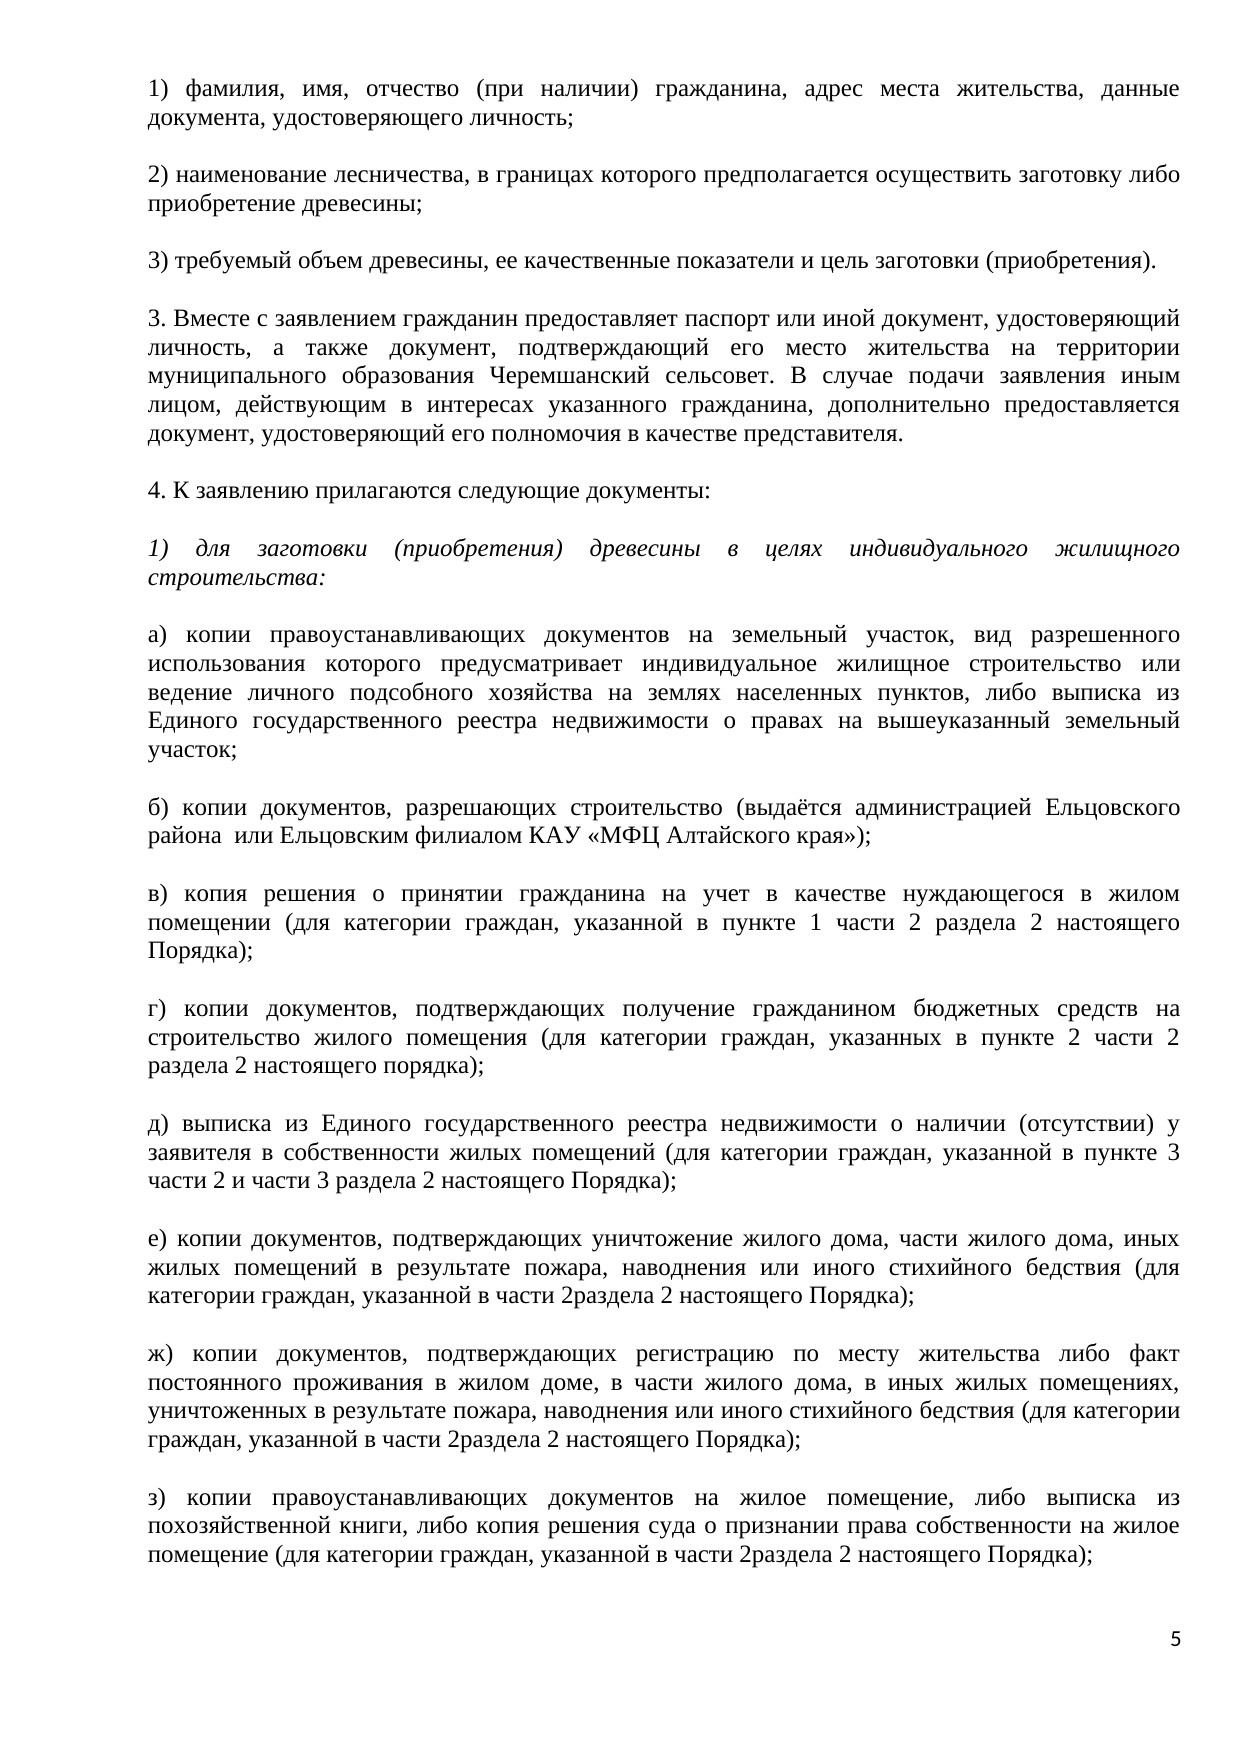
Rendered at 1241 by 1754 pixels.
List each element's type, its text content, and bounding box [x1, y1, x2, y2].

text 2) наименование лесничества, в границах которого предполагается осуществить заготовку либо приобретение древесины; [148, 131, 1181, 217]
text з) копии правоустанавливающих документов на жилое помещение, либо выписка из похозяйственной книги, либо копия решения суда о признании права собственности на жилое помещение (для категории граждан, указанной в части 2раздела 2 настоящего Порядка); [148, 1453, 1181, 1568]
text 3) требуемый объем древесины, ее качественные показатели и цель заготовки (приобретения). [148, 217, 1181, 274]
text а) копии правоустанавливающих документов на земельный участок, вид разрешенного использования которого предусматривает индивидуальное жилищное строительство или ведение личного подсобного хозяйства на землях населенных пунктов, либо выписка из Единого государственного реестра недвижимости о правах на вышеуказанный земельный участок; [148, 591, 1181, 763]
text 1) для заготовки (приобретения) древесины в целях индивидуального жилищного строительства: [148, 504, 1181, 591]
text г) копии документов, подтверждающих получение гражданином бюджетных средств на строительство жилого помещения (для категории граждан, указанных в пункте 2 части 2 раздела 2 настоящего порядка); [148, 964, 1181, 1079]
text 4. К заявлению прилагаются следующие документы: [148, 447, 1181, 504]
text 3. Вместе с заявлением гражданин предоставляет паспорт или иной документ, удостоверяющий личность, а также документ, подтверждающий его место жительства на территории муниципального образования Черемшанский сельсовет. В случае подачи заявления иным лицом, действующим в интересах указанного гражданина, дополнительно предоставляется документ, удостоверяющий его полномочия в качестве представителя. [148, 274, 1181, 447]
text 1) фамилия, имя, отчество (при наличии) гражданина, адрес места жительства, данные документа, удостоверяющего личность; [148, 44, 1181, 131]
text б) копии документов, разрешающих строительство (выдаётся администрацией Ельцовского района или Ельцовским филиалом КАУ «МФЦ Алтайского края»); [148, 763, 1181, 849]
text д) выписка из Единого государственного реестра недвижимости о наличии (отсутствии) у заявителя в собственности жилых помещений (для категории граждан, указанной в пункте 3 части 2 и части 3 раздела 2 настоящего Порядка); [148, 1079, 1181, 1194]
text е) копии документов, подтверждающих уничтожение жилого дома, части жилого дома, иных жилых помещений в результате пожара, наводнения или иного стихийного бедствия (для категории граждан, указанной в части 2раздела 2 настоящего Порядка); [148, 1194, 1181, 1309]
text в) копия решения о принятии гражданина на учет в качестве нуждающегося в жилом помещении (для категории граждан, указанной в пункте 1 части 2 раздела 2 настоящего Порядка); [148, 878, 1181, 964]
text ж) копии документов, подтверждающих регистрацию по месту жительства либо факт постоянного проживания в жилом доме, в части жилого дома, в иных жилых помещениях, уничтоженных в результате пожара, наводнения или иного стихийного бедствия (для категории граждан, указанной в части 2раздела 2 настоящего Порядка); [148, 1309, 1181, 1453]
